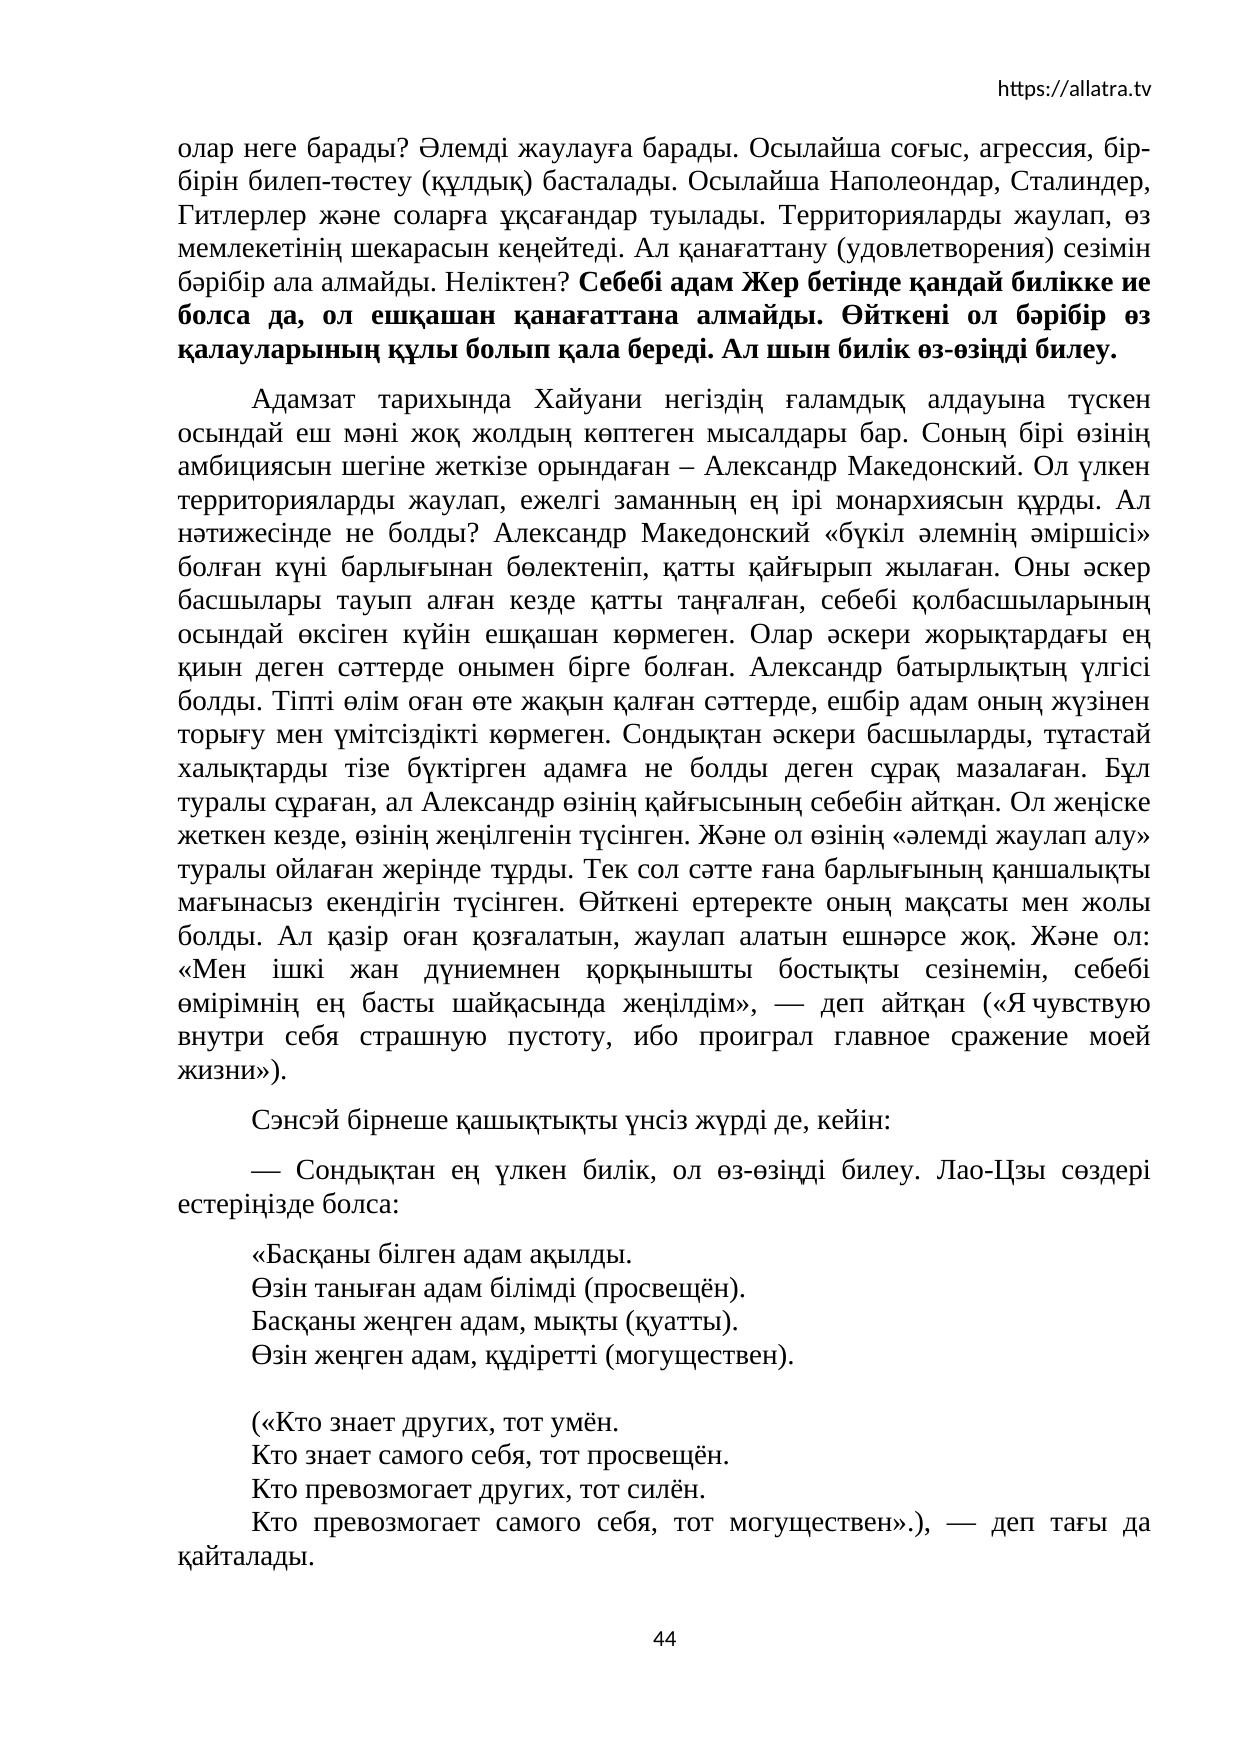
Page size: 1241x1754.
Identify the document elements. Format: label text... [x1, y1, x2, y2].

text Кто превозмогает других, тот силён. [177, 1471, 1152, 1504]
text Басқаны жеңген адам, мықты (қуатты). [177, 1303, 1152, 1337]
text Өзін таныған адам білімді (просвещён). [177, 1270, 1152, 1303]
text «Басқаны білген адам ақылды. [177, 1236, 1152, 1270]
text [177, 130, 1152, 364]
text Кто превозмогает самого себя, тот могуществен».), — деп тағы да қайталады. [177, 1504, 1152, 1572]
text Өзін жеңген адам, құдіретті (могуществен). [177, 1337, 1152, 1370]
text Сэнсэй бірнеше қашықтықты үнсіз жүрді де, кейін: [177, 1102, 1152, 1136]
text («Кто знает других, тот умён. [177, 1404, 1152, 1437]
text — Сондықтан ең үлкен билік, ол өз-өзіңді билеу. Лао-Цзы сөздері естеріңізде болса: [177, 1152, 1152, 1219]
text Кто знает самого себя, тот просвещён. [177, 1437, 1152, 1471]
text Адамзат тарихында Хайуани негіздің ғаламдық алдауына түскен осындай еш мәні жоқ жолдың көптеген мысалдары бар. Соның бірі өзінің амбициясын шегіне жеткізе орындаған – Александр Македонский. Ол үлкен территорияларды жаулап, ежелгі заманның ең ірі монархиясын құрды. Ал нәтижесінде не болды? Александр Македонский «бүкіл әлемнің әміршісі» болған күні барлығынан бөлектеніп, қатты қайғырып жылаған. Оны әскер басшылары тауып алған кезде қатты таңғалған, себебі қолбасшыларының осындай өксіген күйін ешқашан көрмеген. Олар әскери жорықтардағы ең қиын деген сәттерде онымен бірге болған. Александр батырлықтың үлгісі болды. Тіпті өлім оған өте жақын қалған сәттерде, ешбір адам оның жүзінен торығу мен үмітсіздікті көрмеген. Сондықтан әскери басшыларды, тұтастай халықтарды тізе бүктірген адамға не болды деген сұрақ мазалаған. Бұл туралы сұраған, ал Александр өзінің қайғысының себебін айтқан. Ол жеңіске жеткен кезде, өзінің жеңілгенін түсінген. Және ол өзінің «әлемді жаулап алу» туралы ойлаған жерінде тұрды. Тек сол сәтте ғана барлығының қаншалықты мағынасыз екендігін түсінген. Өйткені ертеректе оның мақсаты мен жолы болды. Ал қазір оған қозғалатын, жаулап алатын ешнәрсе жоқ. Және ол: «Мен ішкі жан дүниемнен қорқынышты бостықты сезінемін, себебі өмірімнің ең басты шайқасында жеңілдім», — деп айтқан («Я чувствую внутри себя страшную пустоту, ибо проиграл главное сражение моей жизни»). [177, 381, 1152, 1086]
